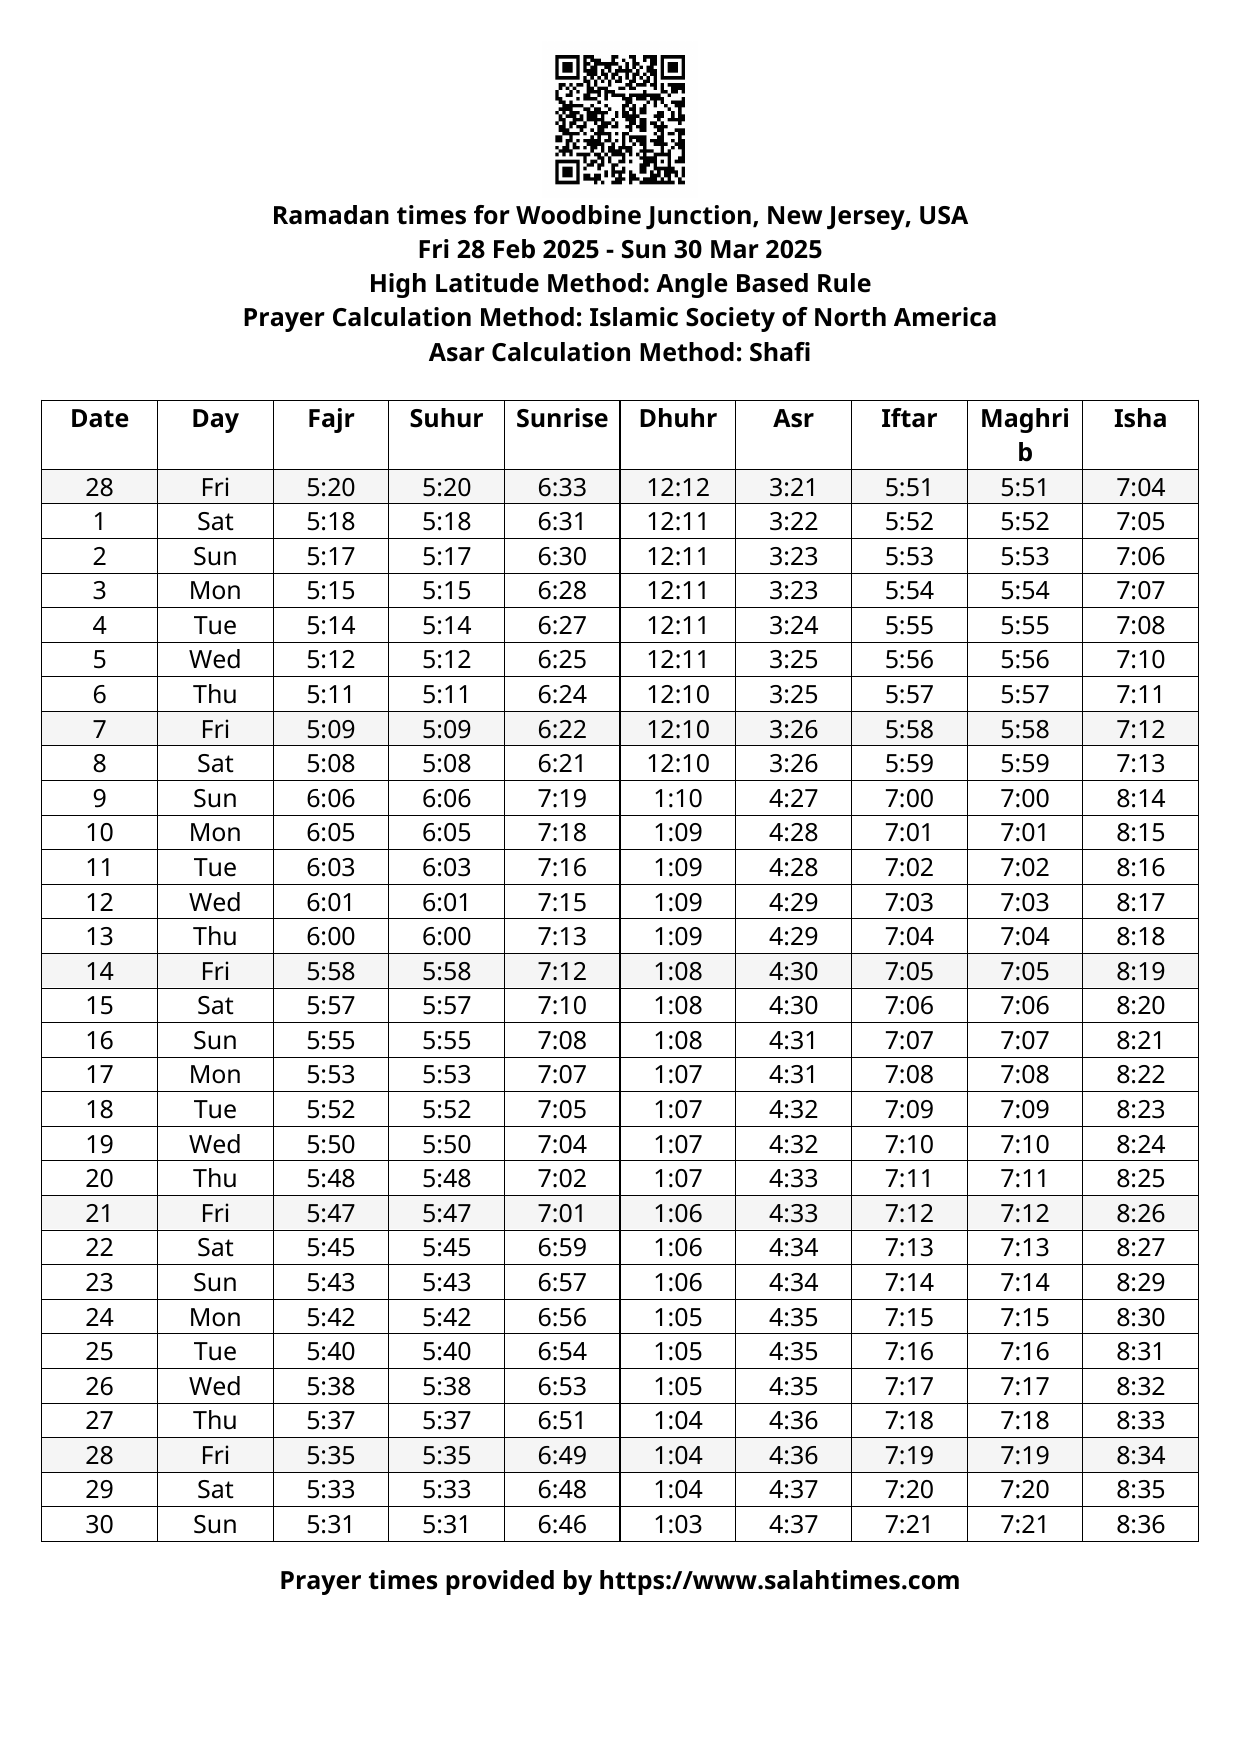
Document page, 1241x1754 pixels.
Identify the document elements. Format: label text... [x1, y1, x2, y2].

table_cell 7:14 [852, 1265, 967, 1299]
table_cell 5:54 [852, 574, 967, 607]
table_cell 8:36 [1083, 1507, 1198, 1541]
table_cell 1:05 [621, 1300, 735, 1333]
table_cell 7:15 [852, 1300, 967, 1333]
table_cell 8:19 [1083, 954, 1198, 987]
table_cell 5:31 [274, 1507, 388, 1541]
table_cell 4:30 [736, 954, 851, 987]
table_cell 5:31 [389, 1507, 504, 1541]
table_cell Mon [158, 1058, 273, 1091]
table_cell 5:57 [968, 677, 1082, 711]
table_cell 7:10 [968, 1127, 1082, 1160]
table_cell 7:21 [852, 1507, 967, 1541]
table_header Maghrib [968, 401, 1082, 469]
table_cell Tue [158, 1092, 273, 1126]
table_cell 5:11 [274, 677, 388, 711]
table_cell 6:30 [505, 539, 619, 572]
table_cell 5:43 [389, 1265, 504, 1299]
table_cell 5:33 [274, 1473, 388, 1506]
table_header Fajr [274, 401, 388, 469]
table_cell 1:06 [621, 1231, 735, 1264]
table_cell 15 [42, 989, 157, 1022]
table_cell 4:35 [736, 1369, 851, 1402]
table_cell 5:52 [389, 1092, 504, 1126]
table_cell 7:04 [852, 919, 967, 953]
table_cell Tue [158, 1334, 273, 1368]
table_cell 4:27 [736, 781, 851, 814]
table_cell 3:24 [736, 608, 851, 642]
table_cell 5:35 [274, 1438, 388, 1472]
table_cell 7:15 [968, 1300, 1082, 1333]
table_cell 8:30 [1083, 1300, 1198, 1333]
table_cell 6:05 [389, 816, 504, 849]
table_cell 1:07 [621, 1127, 735, 1160]
table_cell 5:54 [968, 574, 1082, 607]
table_cell 7:04 [505, 1127, 619, 1160]
table_cell 7:11 [968, 1161, 1082, 1195]
table_cell 5:08 [389, 746, 504, 780]
table_cell 4:32 [736, 1127, 851, 1160]
table_cell Fri [158, 954, 273, 987]
table_cell 7:03 [852, 885, 967, 918]
table_cell 5:48 [389, 1161, 504, 1195]
table_cell 3:22 [736, 504, 851, 538]
table_cell 5:59 [852, 746, 967, 780]
table_cell 5:50 [389, 1127, 504, 1160]
text Fri 28 Feb 2025 - Sun 30 Mar 2025 [42, 232, 1198, 266]
table_cell 17 [42, 1058, 157, 1091]
table_cell Wed [158, 1369, 273, 1402]
table_cell 6:05 [274, 816, 388, 849]
table_cell Fri [158, 1438, 273, 1472]
table_cell 7:04 [1083, 470, 1198, 503]
table_header Asr [736, 401, 851, 469]
table_cell 7:07 [1083, 574, 1198, 607]
table_cell 7:03 [968, 885, 1082, 918]
table_cell Wed [158, 1127, 273, 1160]
table_cell 12:10 [621, 712, 735, 745]
table_cell 7:06 [852, 989, 967, 1022]
table_cell 28 [42, 1438, 157, 1472]
table_cell 7:00 [968, 781, 1082, 814]
table_cell 6:57 [505, 1265, 619, 1299]
table_cell 7:13 [505, 919, 619, 953]
table_cell 5:37 [274, 1404, 388, 1437]
table_cell 7:01 [968, 816, 1082, 849]
table_cell 6 [42, 677, 157, 711]
table_header Dhuhr [621, 401, 735, 469]
table_cell 12:11 [621, 574, 735, 607]
table_cell 5:15 [274, 574, 388, 607]
table_cell 7:18 [852, 1404, 967, 1437]
table_cell 12 [42, 885, 157, 918]
table_cell Sat [158, 1473, 273, 1506]
table_cell 1:09 [621, 885, 735, 918]
table_cell 7:19 [852, 1438, 967, 1472]
table_cell 5:58 [852, 712, 967, 745]
table_cell 5:57 [852, 677, 967, 711]
table_cell 5:17 [274, 539, 388, 572]
table_cell 7:12 [968, 1196, 1082, 1229]
table_cell 5:45 [389, 1231, 504, 1264]
table_cell Sun [158, 1265, 273, 1299]
table_cell 4:28 [736, 816, 851, 849]
table_cell 5:17 [389, 539, 504, 572]
table_cell 13 [42, 919, 157, 953]
table_cell Sat [158, 504, 273, 538]
table_cell 5:51 [968, 470, 1082, 503]
table_cell 5:15 [389, 574, 504, 607]
table_cell 5:38 [389, 1369, 504, 1402]
table_cell 5:12 [274, 643, 388, 676]
table_cell 24 [42, 1300, 157, 1333]
table_cell 7:06 [968, 989, 1082, 1022]
table_cell 4:29 [736, 919, 851, 953]
table_cell 5:48 [274, 1161, 388, 1195]
table_cell 26 [42, 1369, 157, 1402]
table_cell 6:21 [505, 746, 619, 780]
table_cell 5 [42, 643, 157, 676]
table_cell 5:57 [274, 989, 388, 1022]
text Prayer Calculation Method: Islamic Society of North America [42, 300, 1198, 334]
table_cell 5:55 [274, 1023, 388, 1057]
table_cell 6:03 [389, 850, 504, 884]
table_cell Mon [158, 1300, 273, 1333]
table_cell Wed [158, 643, 273, 676]
table_cell 7:07 [968, 1023, 1082, 1057]
table_cell 7:16 [505, 850, 619, 884]
table_cell 1:08 [621, 954, 735, 987]
table_cell 7:12 [852, 1196, 967, 1229]
table_cell 5:52 [274, 1092, 388, 1126]
table_cell 5:12 [389, 643, 504, 676]
table_cell 4:35 [736, 1334, 851, 1368]
table_cell 3:26 [736, 746, 851, 780]
table_cell 12:12 [621, 470, 735, 503]
table_cell 3:26 [736, 712, 851, 745]
table_cell 7:20 [852, 1473, 967, 1506]
table_cell 7:10 [1083, 643, 1198, 676]
table_cell 1:10 [621, 781, 735, 814]
table_cell 7:07 [852, 1023, 967, 1057]
table_cell 1:06 [621, 1265, 735, 1299]
table_cell 7:19 [968, 1438, 1082, 1472]
table_cell 5:52 [968, 504, 1082, 538]
table_cell Thu [158, 1404, 273, 1437]
table_cell 6:06 [389, 781, 504, 814]
table_cell 8:25 [1083, 1161, 1198, 1195]
table_cell Thu [158, 677, 273, 711]
table_cell 5:20 [389, 470, 504, 503]
table_cell 5:53 [274, 1058, 388, 1091]
table_cell 7:10 [505, 989, 619, 1022]
table_cell 7:01 [852, 816, 967, 849]
table_cell 7:09 [852, 1092, 967, 1126]
table_cell 7:05 [505, 1092, 619, 1126]
table_cell 6:06 [274, 781, 388, 814]
table_cell Tue [158, 850, 273, 884]
table_cell 8:27 [1083, 1231, 1198, 1264]
table_cell 1:04 [621, 1404, 735, 1437]
table_cell 7:21 [968, 1507, 1082, 1541]
table_cell Thu [158, 1161, 273, 1195]
table_cell 8:31 [1083, 1334, 1198, 1368]
table_cell 4:37 [736, 1473, 851, 1506]
table_cell 1:05 [621, 1369, 735, 1402]
table_cell 7:10 [852, 1127, 967, 1160]
table_cell 7:04 [968, 919, 1082, 953]
table_cell 7:18 [968, 1404, 1082, 1437]
table_cell 4:34 [736, 1231, 851, 1264]
table_cell 6:27 [505, 608, 619, 642]
table_cell 6:03 [274, 850, 388, 884]
table_cell 4:32 [736, 1092, 851, 1126]
table_cell 1:04 [621, 1438, 735, 1472]
table_cell 1:07 [621, 1058, 735, 1091]
table_cell 28 [42, 470, 157, 503]
table_cell 8:35 [1083, 1473, 1198, 1506]
table_cell 8:32 [1083, 1369, 1198, 1402]
table_cell 7:02 [852, 850, 967, 884]
table_cell Fri [158, 1196, 273, 1229]
table_cell 5:40 [274, 1334, 388, 1368]
table_cell 1:09 [621, 816, 735, 849]
table_cell 4:31 [736, 1058, 851, 1091]
table_cell Sat [158, 989, 273, 1022]
table_cell 6:51 [505, 1404, 619, 1437]
table_cell 25 [42, 1334, 157, 1368]
table_cell 5:55 [389, 1023, 504, 1057]
table_header Iftar [852, 401, 967, 469]
table_cell 4:34 [736, 1265, 851, 1299]
table_cell 5:09 [389, 712, 504, 745]
table_cell 5:56 [968, 643, 1082, 676]
table_cell 7:17 [852, 1369, 967, 1402]
table_cell 3:23 [736, 539, 851, 572]
table_cell 4 [42, 608, 157, 642]
table_cell 5:47 [389, 1196, 504, 1229]
table_cell 8:17 [1083, 885, 1198, 918]
table_cell 5:42 [274, 1300, 388, 1333]
table_cell 12:10 [621, 677, 735, 711]
table_cell 8:23 [1083, 1092, 1198, 1126]
table_cell 16 [42, 1023, 157, 1057]
table_cell 8:24 [1083, 1127, 1198, 1160]
table_cell 18 [42, 1092, 157, 1126]
table_cell 6:22 [505, 712, 619, 745]
table_cell 3:25 [736, 643, 851, 676]
table_cell 7:16 [968, 1334, 1082, 1368]
table_cell 6:01 [274, 885, 388, 918]
table_cell 7:18 [505, 816, 619, 849]
table_cell 6:00 [389, 919, 504, 953]
table_cell 8:14 [1083, 781, 1198, 814]
table_cell 4:37 [736, 1507, 851, 1541]
table_header Day [158, 401, 273, 469]
table_cell 6:31 [505, 504, 619, 538]
table_cell 4:30 [736, 989, 851, 1022]
table_cell 5:20 [274, 470, 388, 503]
table_cell 7:02 [968, 850, 1082, 884]
table_cell 6:33 [505, 470, 619, 503]
table_cell 21 [42, 1196, 157, 1229]
table_cell 5:43 [274, 1265, 388, 1299]
table_cell 5:57 [389, 989, 504, 1022]
table_cell 7:13 [852, 1231, 967, 1264]
table_cell 5:50 [274, 1127, 388, 1160]
table_cell 1:03 [621, 1507, 735, 1541]
table_header Sunrise [505, 401, 619, 469]
table_cell 8:18 [1083, 919, 1198, 953]
table_cell 5:18 [274, 504, 388, 538]
table_cell 5:58 [968, 712, 1082, 745]
table_cell 5:38 [274, 1369, 388, 1402]
table_cell 8:16 [1083, 850, 1198, 884]
table_cell 12:11 [621, 608, 735, 642]
table_cell 5:33 [389, 1473, 504, 1506]
table_cell 1:04 [621, 1473, 735, 1506]
table_cell Sat [158, 1231, 273, 1264]
table_cell 30 [42, 1507, 157, 1541]
table_cell 1:09 [621, 850, 735, 884]
text High Latitude Method: Angle Based Rule [42, 266, 1198, 300]
table_cell 8:20 [1083, 989, 1198, 1022]
table_cell 8:29 [1083, 1265, 1198, 1299]
table_cell 4:36 [736, 1438, 851, 1472]
table_cell 5:56 [852, 643, 967, 676]
table_cell Wed [158, 885, 273, 918]
table_cell 7:00 [852, 781, 967, 814]
table_cell 6:01 [389, 885, 504, 918]
table_cell 5:45 [274, 1231, 388, 1264]
table_cell 7:01 [505, 1196, 619, 1229]
table_cell 8:21 [1083, 1023, 1198, 1057]
table_cell 1:08 [621, 989, 735, 1022]
table_cell 1:06 [621, 1196, 735, 1229]
table_cell 5:55 [968, 608, 1082, 642]
table_cell 5:47 [274, 1196, 388, 1229]
table_cell 8:33 [1083, 1404, 1198, 1437]
text Ramadan times for Woodbine Junction, New Jersey, USA [42, 198, 1198, 232]
table_cell 7:08 [968, 1058, 1082, 1091]
table_cell 5:35 [389, 1438, 504, 1472]
table_cell 3:25 [736, 677, 851, 711]
table_cell Sat [158, 746, 273, 780]
table_cell 5:51 [852, 470, 967, 503]
table_cell 5:53 [852, 539, 967, 572]
table_cell Fri [158, 470, 273, 503]
table_cell 6:46 [505, 1507, 619, 1541]
table_cell 7:11 [852, 1161, 967, 1195]
table_cell 1:08 [621, 1023, 735, 1057]
table_cell 19 [42, 1127, 157, 1160]
table_cell 8 [42, 746, 157, 780]
table_cell 7:07 [505, 1058, 619, 1091]
table_cell 6:48 [505, 1473, 619, 1506]
table_cell 4:35 [736, 1300, 851, 1333]
table_cell 6:49 [505, 1438, 619, 1472]
table_cell 7:09 [968, 1092, 1082, 1126]
table_cell 8:26 [1083, 1196, 1198, 1229]
table_cell 22 [42, 1231, 157, 1264]
table_cell 7:14 [968, 1265, 1082, 1299]
text Prayer times provided by https://www.salahtimes.com [42, 1563, 1198, 1597]
table_cell 11 [42, 850, 157, 884]
table_cell 6:56 [505, 1300, 619, 1333]
table_cell 6:59 [505, 1231, 619, 1264]
table_cell 4:36 [736, 1404, 851, 1437]
table_header Suhur [389, 401, 504, 469]
table_cell 27 [42, 1404, 157, 1437]
table_cell 3:23 [736, 574, 851, 607]
table_cell 7:08 [852, 1058, 967, 1091]
table_cell Tue [158, 608, 273, 642]
table_cell 6:28 [505, 574, 619, 607]
table_cell 5:53 [968, 539, 1082, 572]
table_cell 1 [42, 504, 157, 538]
table_cell 12:11 [621, 504, 735, 538]
table_cell 5:55 [852, 608, 967, 642]
table_cell 7:12 [505, 954, 619, 987]
table_cell 4:31 [736, 1023, 851, 1057]
table_cell 1:07 [621, 1092, 735, 1126]
table_cell 7:15 [505, 885, 619, 918]
table_cell 7:13 [1083, 746, 1198, 780]
table_cell 7:08 [1083, 608, 1198, 642]
table_cell 4:29 [736, 885, 851, 918]
table_cell 7:17 [968, 1369, 1082, 1402]
table_cell 5:58 [389, 954, 504, 987]
table_cell 7:11 [1083, 677, 1198, 711]
table_cell 4:33 [736, 1196, 851, 1229]
table_cell 6:24 [505, 677, 619, 711]
table_cell Sun [158, 1023, 273, 1057]
table_cell 8:15 [1083, 816, 1198, 849]
table_cell 9 [42, 781, 157, 814]
table_cell 7:12 [1083, 712, 1198, 745]
table_cell 7:16 [852, 1334, 967, 1368]
table_cell 8:34 [1083, 1438, 1198, 1472]
table_cell 5:37 [389, 1404, 504, 1437]
table_cell 8:22 [1083, 1058, 1198, 1091]
table_cell 7:05 [852, 954, 967, 987]
table_cell Sun [158, 1507, 273, 1541]
table_header Isha [1083, 401, 1198, 469]
table_cell 5:52 [852, 504, 967, 538]
table_cell 1:09 [621, 919, 735, 953]
table_cell Fri [158, 712, 273, 745]
table_cell 5:18 [389, 504, 504, 538]
table_cell 2 [42, 539, 157, 572]
table_cell 5:53 [389, 1058, 504, 1091]
table_cell 5:14 [389, 608, 504, 642]
table_cell 6:25 [505, 643, 619, 676]
table_cell 1:07 [621, 1161, 735, 1195]
table_cell 10 [42, 816, 157, 849]
table_cell 12:10 [621, 746, 735, 780]
table_cell Thu [158, 919, 273, 953]
table_cell 7 [42, 712, 157, 745]
table_cell Mon [158, 816, 273, 849]
table_cell 5:59 [968, 746, 1082, 780]
table_cell 7:02 [505, 1161, 619, 1195]
table_cell 20 [42, 1161, 157, 1195]
text Asar Calculation Method: Shafi [42, 334, 1198, 368]
table_cell 5:58 [274, 954, 388, 987]
table_cell 3:21 [736, 470, 851, 503]
table_cell 5:08 [274, 746, 388, 780]
table_cell 7:08 [505, 1023, 619, 1057]
table_cell Mon [158, 574, 273, 607]
table_cell 5:14 [274, 608, 388, 642]
table_cell 1:05 [621, 1334, 735, 1368]
table_cell 29 [42, 1473, 157, 1506]
table_cell 5:40 [389, 1334, 504, 1368]
table_cell 5:42 [389, 1300, 504, 1333]
table_cell 4:33 [736, 1161, 851, 1195]
table_cell 23 [42, 1265, 157, 1299]
table_cell 4:28 [736, 850, 851, 884]
table_cell 12:11 [621, 643, 735, 676]
table_cell 7:05 [1083, 504, 1198, 538]
picture [542, 41, 699, 198]
table_cell 3 [42, 574, 157, 607]
table_cell 7:05 [968, 954, 1082, 987]
table_cell 14 [42, 954, 157, 987]
table_cell 6:53 [505, 1369, 619, 1402]
table_cell 5:11 [389, 677, 504, 711]
table_cell 7:19 [505, 781, 619, 814]
table_header Date [42, 401, 157, 469]
table_cell 6:00 [274, 919, 388, 953]
table_cell 7:06 [1083, 539, 1198, 572]
table_cell Sun [158, 781, 273, 814]
table_cell 7:20 [968, 1473, 1082, 1506]
table_cell Sun [158, 539, 273, 572]
table_cell 5:09 [274, 712, 388, 745]
table_cell 12:11 [621, 539, 735, 572]
table_cell 7:13 [968, 1231, 1082, 1264]
table_cell 6:54 [505, 1334, 619, 1368]
